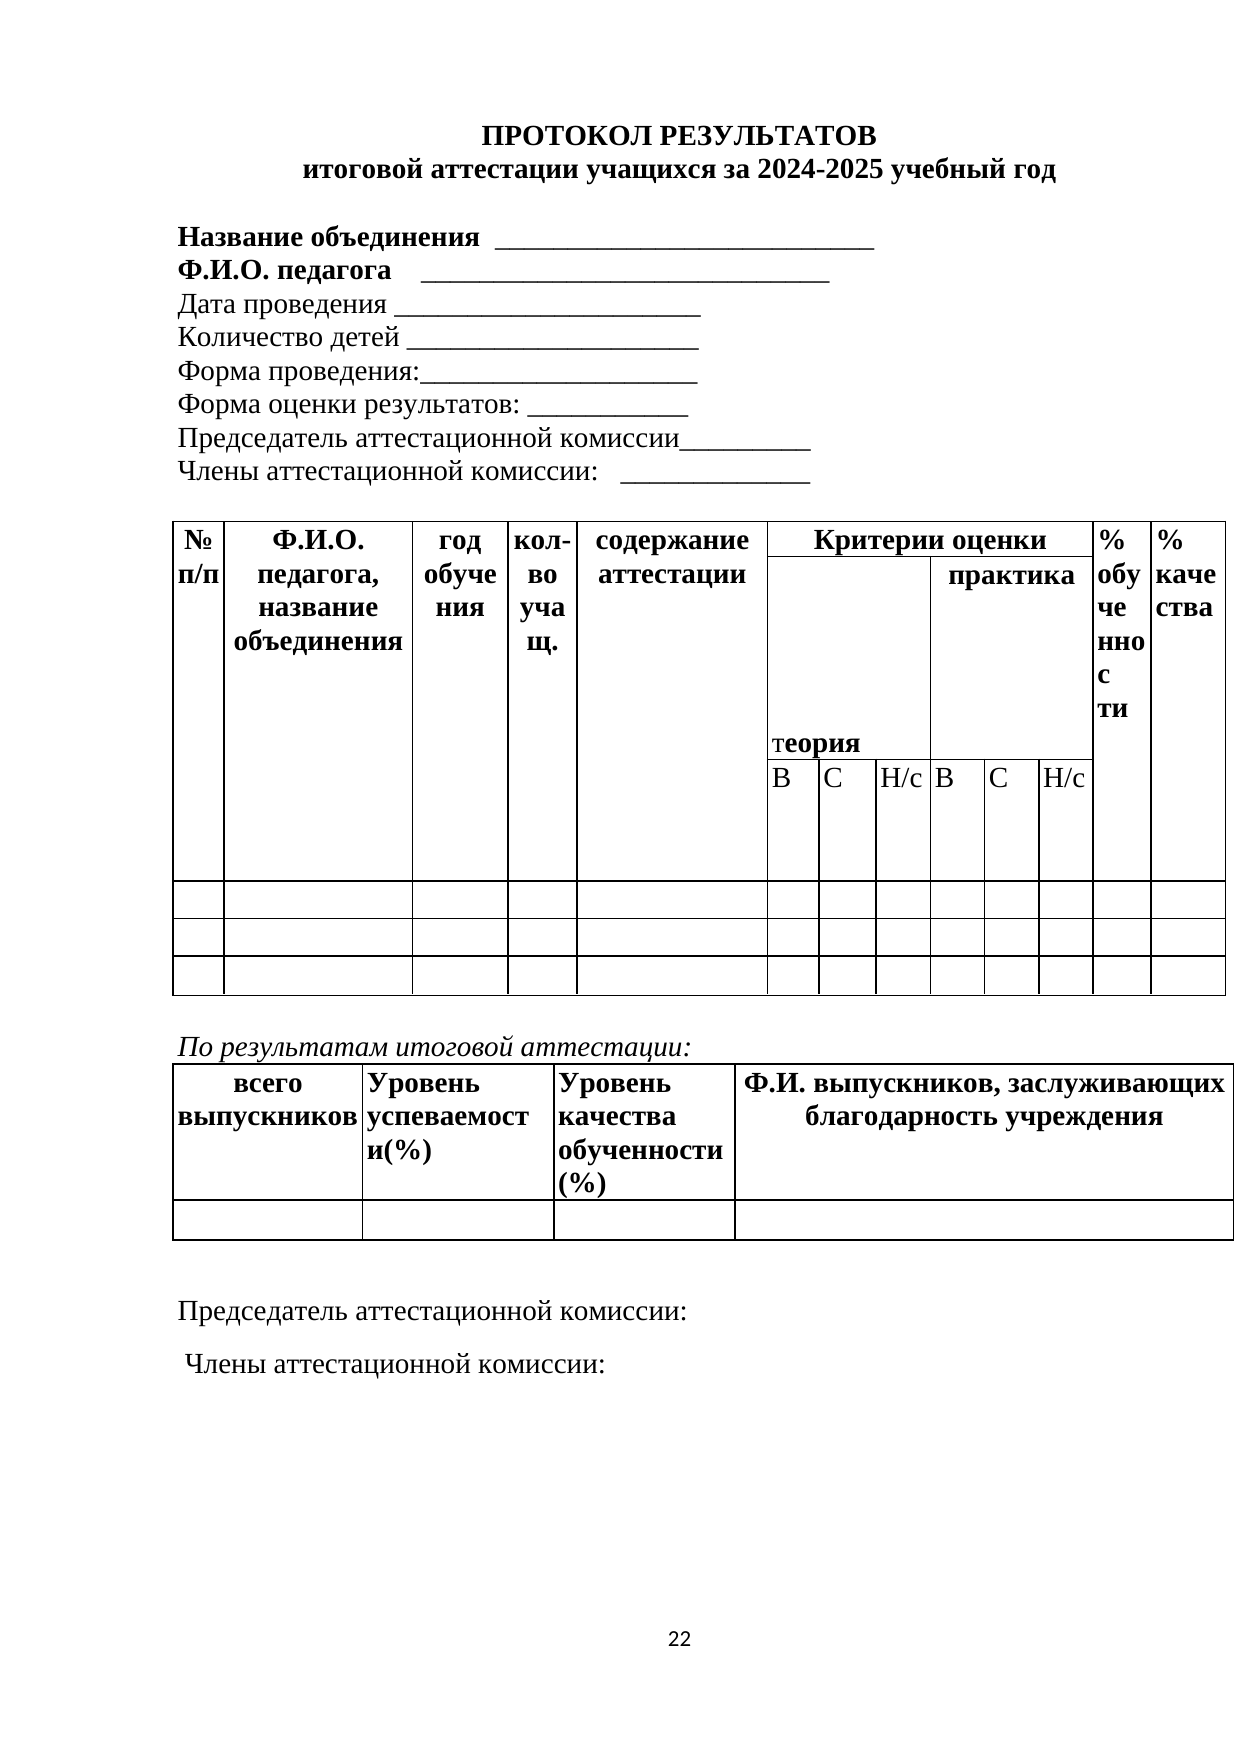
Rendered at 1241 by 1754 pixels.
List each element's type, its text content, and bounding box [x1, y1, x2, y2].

table_cell [985, 919, 1038, 955]
table_cell [225, 919, 412, 955]
text Члены аттестационной комиссии: [177, 1346, 1181, 1379]
table_cell [1094, 919, 1150, 955]
table_cell [174, 957, 223, 994]
table_cell [174, 1201, 362, 1239]
table_cell [877, 882, 930, 917]
table_cell [174, 919, 223, 955]
table_cell [820, 919, 875, 955]
text Председатель аттестационной комиссии: [177, 1293, 1181, 1327]
text Дата проведения _____________________ [177, 286, 1181, 319]
table_cell [1094, 882, 1150, 917]
table_cell [736, 1201, 1233, 1239]
table_cell [225, 882, 412, 917]
table_cell [768, 919, 818, 955]
table_header год обучения [413, 522, 507, 880]
table_cell [509, 957, 576, 994]
table_cell [1152, 882, 1225, 917]
table_cell С [820, 760, 875, 880]
table_cell [820, 882, 875, 917]
text Форма оценки результатов: ___________ [177, 386, 1181, 420]
text Члены аттестационной комиссии: _____________ [177, 453, 1181, 487]
table_cell Н/с [1040, 760, 1092, 880]
text Председатель аттестационной комиссии_________ [177, 420, 1181, 453]
table_cell [931, 957, 984, 994]
table_cell [413, 919, 507, 955]
text По результатам итоговой аттестации: [177, 1029, 1181, 1063]
table_header % качества [1152, 522, 1225, 880]
table_header содержание аттестации [578, 522, 767, 880]
text итоговой аттестации учащихся за 2024-2025 учебный год [177, 152, 1181, 185]
table_cell [985, 882, 1038, 917]
table_header Ф.И.О. педагога, название объединения [225, 522, 412, 880]
table_cell [578, 957, 767, 994]
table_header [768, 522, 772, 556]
table_header кол-во учащ. [509, 522, 576, 880]
table_cell [578, 919, 767, 955]
table_cell [931, 882, 984, 917]
text ПРОТОКОЛ РЕЗУЛЬТАТОВ [177, 118, 1181, 152]
table_cell [1040, 919, 1092, 955]
table_header Уровень успеваемости(%) [363, 1065, 553, 1199]
table_cell теория [768, 557, 930, 758]
table_cell [1094, 957, 1150, 994]
table_cell [578, 882, 767, 917]
table_cell [1040, 882, 1092, 917]
table_header Ф.И. выпускников, заслуживающих благодарность учреждения [736, 1065, 1233, 1199]
table_cell [985, 957, 1038, 994]
table_header № п/п [174, 522, 223, 880]
text Количество детей ____________________ [177, 319, 1181, 353]
table_cell [1152, 919, 1225, 955]
table_cell [225, 957, 412, 994]
table_cell практика [931, 557, 1092, 758]
table_cell [1040, 957, 1092, 994]
table_cell [363, 1201, 553, 1239]
table_cell [413, 957, 507, 994]
table_cell С [985, 760, 1038, 880]
table_cell Н/с [877, 760, 930, 880]
table_cell [413, 882, 507, 917]
table_cell [1152, 957, 1225, 994]
table_cell [768, 882, 818, 917]
table_cell [555, 1201, 734, 1239]
table_cell [509, 919, 576, 955]
text Форма проведения:___________________ [177, 353, 1181, 386]
table_cell [820, 957, 875, 994]
table_cell [877, 957, 930, 994]
text Ф.И.О. педагога ____________________________ [177, 252, 1181, 286]
table_cell [931, 919, 984, 955]
table_cell [877, 919, 930, 955]
table_cell В [931, 760, 984, 880]
table_cell В [768, 760, 818, 880]
table_cell [768, 957, 818, 994]
table_header всего выпускников [174, 1065, 362, 1199]
text Название объединения __________________________ [177, 219, 1181, 252]
table_cell [509, 882, 576, 917]
table_header % обуче ннос ти [1094, 522, 1150, 880]
table_cell [174, 882, 223, 917]
